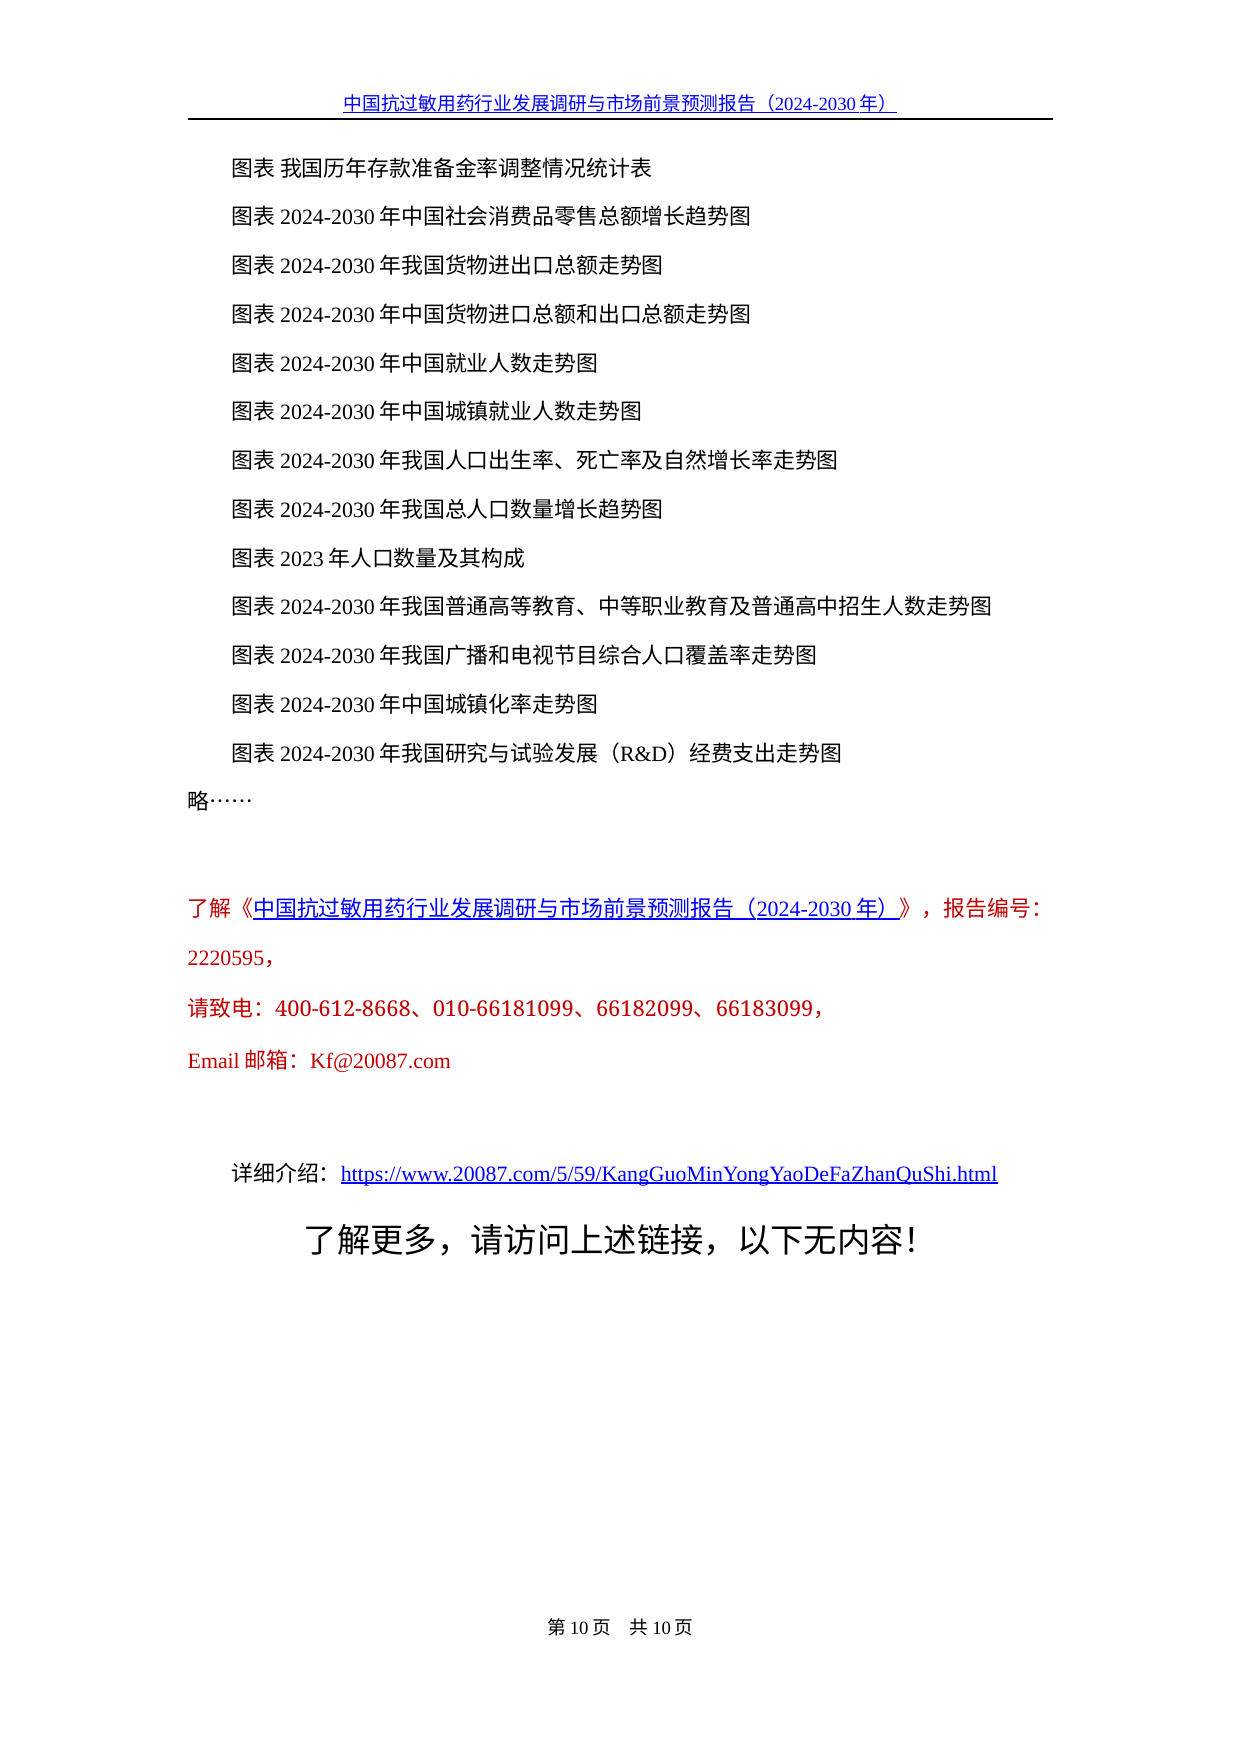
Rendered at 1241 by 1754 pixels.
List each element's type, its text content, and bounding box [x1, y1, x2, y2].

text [187, 150, 1053, 816]
text Email邮箱：Kf@20087.com [187, 1042, 1053, 1075]
title 了解更多，请访问上述链接，以下无内容！ [187, 1205, 1053, 1270]
text 详细介绍：https://www.20087.com/5/59/KangGuoMinYongYaoDeFaZhanQuShi.html [187, 1155, 1053, 1188]
text 了解《中国抗过敏用药行业发展调研与市场前景预测报告（2024-2030年）》，报告编号：2220595， [187, 890, 1053, 972]
text 请致电：400-612-8668、010-66181099、66182099、66183099， [187, 991, 1053, 1023]
